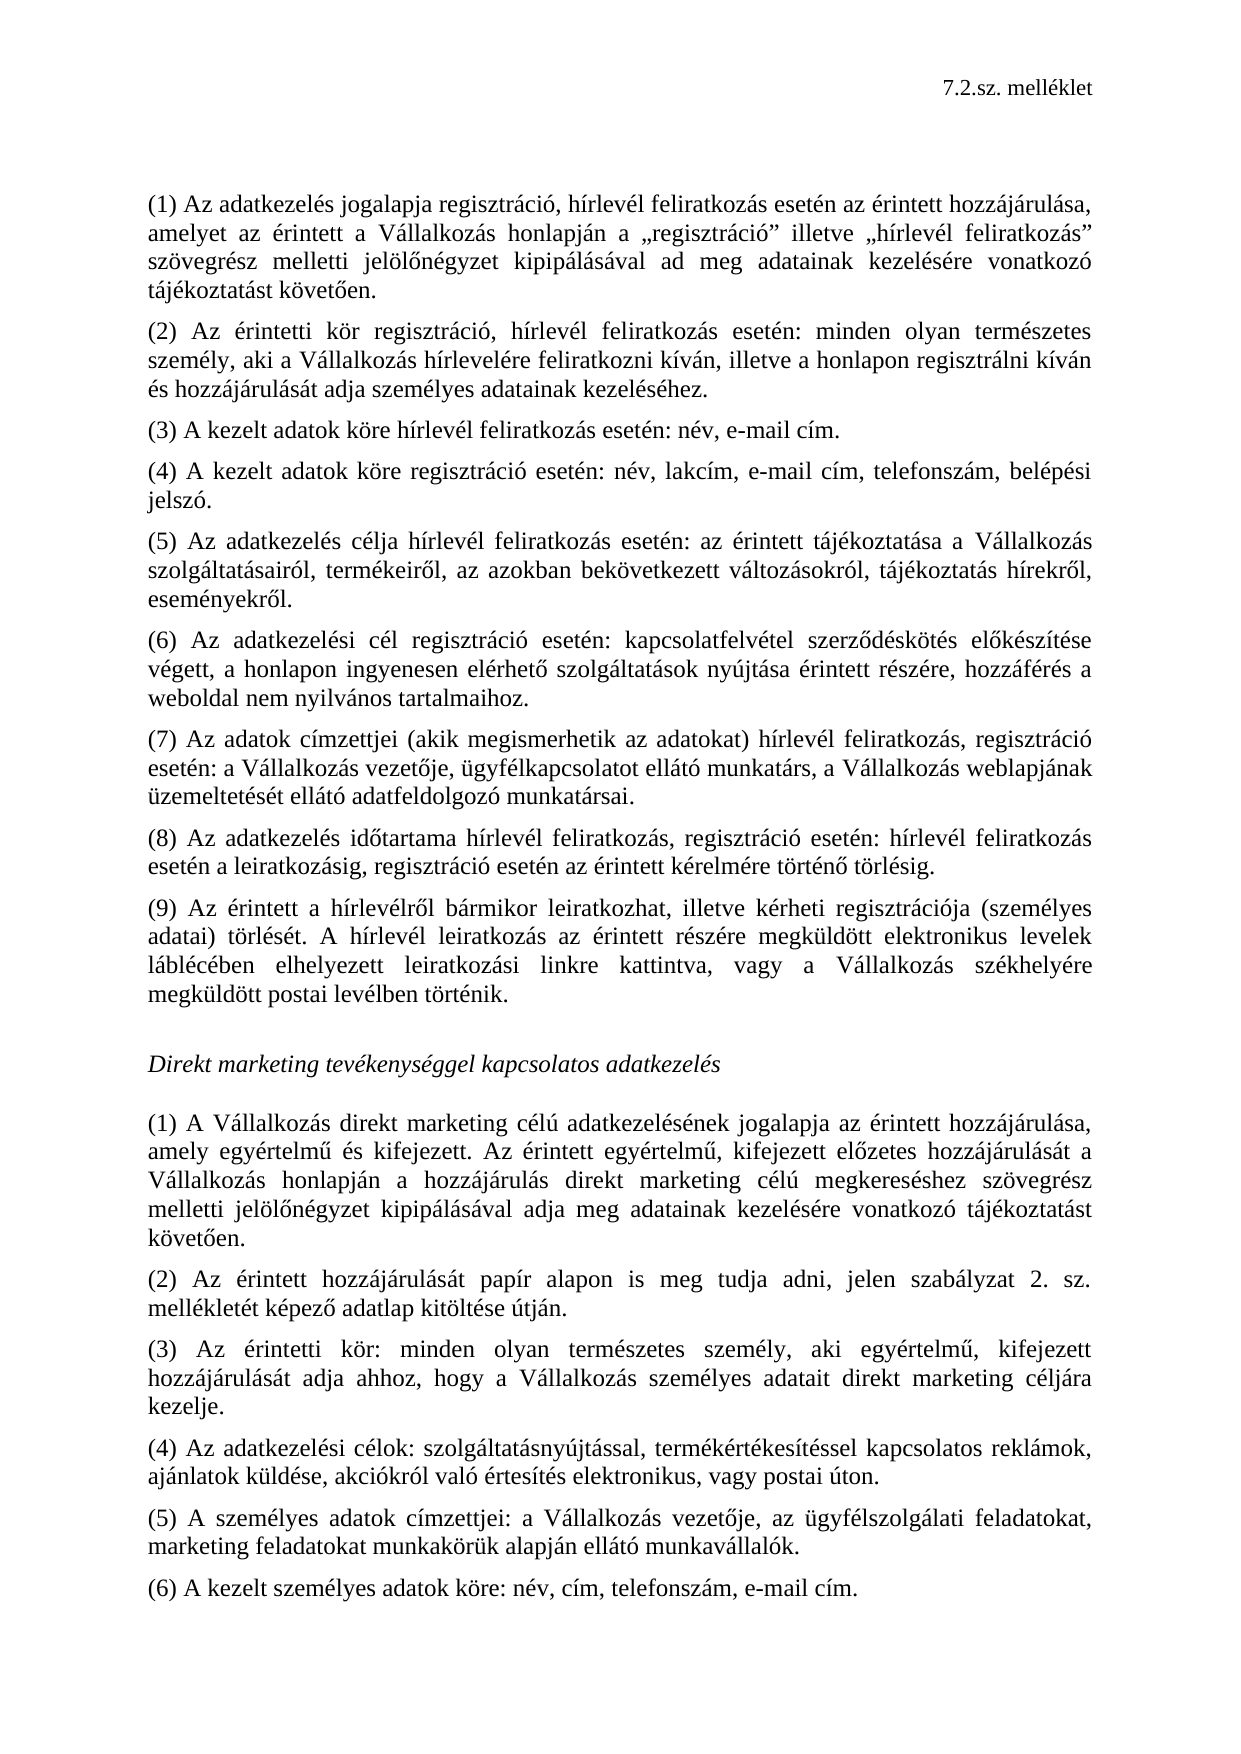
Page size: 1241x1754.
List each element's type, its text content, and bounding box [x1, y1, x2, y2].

text (6) Az adatkezelési cél regisztráció esetén: kapcsolatfelvétel szerződéskötés előkészítése végett, a honlapon ingyenesen elérhető szolgáltatások nyújtása érintett részére, hozzáférés a weboldal nem nyilvános tartalmaihoz. [148, 625, 1093, 711]
text (3) Az érintetti kör: minden olyan természetes személy, aki egyértelmű, kifejezett hozzájárulását adja ahhoz, hogy a Vállalkozás személyes adatait direkt marketing céljára kezelje. [148, 1334, 1093, 1420]
text (7) Az adatok címzettjei (akik megismerhetik az adatokat) hírlevél feliratkozás, regisztráció esetén: a Vállalkozás vezetője, ügyfélkapcsolatot ellátó munkatárs, a Vállalkozás weblapjának üzemeltetését ellátó adatfeldolgozó munkatársai. [148, 724, 1093, 810]
text (3) A kezelt adatok köre hírlevél feliratkozás esetén: név, e-mail cím. [148, 415, 1093, 444]
text (5) A személyes adatok címzettjei: a Vállalkozás vezetője, az ügyfélszolgálati feladatokat, marketing feladatokat munkakörük alapján ellátó munkavállalók. [148, 1503, 1093, 1560]
text (2) Az érintetti kör regisztráció, hírlevél feliratkozás esetén: minden olyan természetes személy, aki a Vállalkozás hírlevelére feliratkozni kíván, illetve a honlapon regisztrálni kíván és hozzájárulását adja személyes adatainak kezeléséhez. [148, 316, 1093, 403]
text Direkt marketing tevékenységgel kapcsolatos adatkezelés [148, 1049, 1093, 1078]
text (5) Az adatkezelés célja hírlevél feliratkozás esetén: az érintett tájékoztatása a Vállalkozás szolgáltatásairól, termékeiről, az azokban bekövetkezett változásokról, tájékoztatás hírekről, eseményekről. [148, 526, 1093, 613]
text (6) A kezelt személyes adatok köre: név, cím, telefonszám, e-mail cím. [148, 1573, 1093, 1601]
text (9) Az érintett a hírlevélről bármikor leiratkozhat, illetve kérheti regisztrációja (személyes adatai) törlését. A hírlevél leiratkozás az érintett részére megküldött elektronikus levelek láblécében elhelyezett leiratkozási linkre kattintva, vagy a Vállalkozás székhelyére megküldött postai levélben történik. [148, 893, 1093, 1008]
text (2) Az érintett hozzájárulását papír alapon is meg tudja adni, jelen szabályzat 2. sz. mellékletét képező adatlap kitöltése útján. [148, 1264, 1093, 1321]
text (1) Az adatkezelés jogalapja regisztráció, hírlevél feliratkozás esetén az érintett hozzájárulása, amelyet az érintett a Vállalkozás honlapján a „regisztráció” illetve „hírlevél feliratkozás” szövegrész melletti jelölőnégyzet kipipálásával ad meg adatainak kezelésére vonatkozó tájékoztatást követően. [148, 189, 1093, 304]
text (4) A kezelt adatok köre regisztráció esetén: név, lakcím, e-mail cím, telefonszám, belépési jelszó. [148, 456, 1093, 514]
text (4) Az adatkezelési célok: szolgáltatásnyújtással, termékértékesítéssel kapcsolatos reklámok, ajánlatok küldése, akciókról való értesítés elektronikus, vagy postai úton. [148, 1433, 1093, 1490]
text (8) Az adatkezelés időtartama hírlevél feliratkozás, regisztráció esetén: hírlevél feliratkozás esetén a leiratkozásig, regisztráció esetén az érintett kérelmére történő törlésig. [148, 823, 1093, 880]
text (1) A Vállalkozás direkt marketing célú adatkezelésének jogalapja az érintett hozzájárulása, amely egyértelmű és kifejezett. Az érintett egyértelmű, kifejezett előzetes hozzájárulását a Vállalkozás honlapján a hozzájárulás direkt marketing célú megkereséshez szövegrész melletti jelölőnégyzet kipipálásával adja meg adatainak kezelésére vonatkozó tájékoztatást követően. [148, 1108, 1093, 1251]
